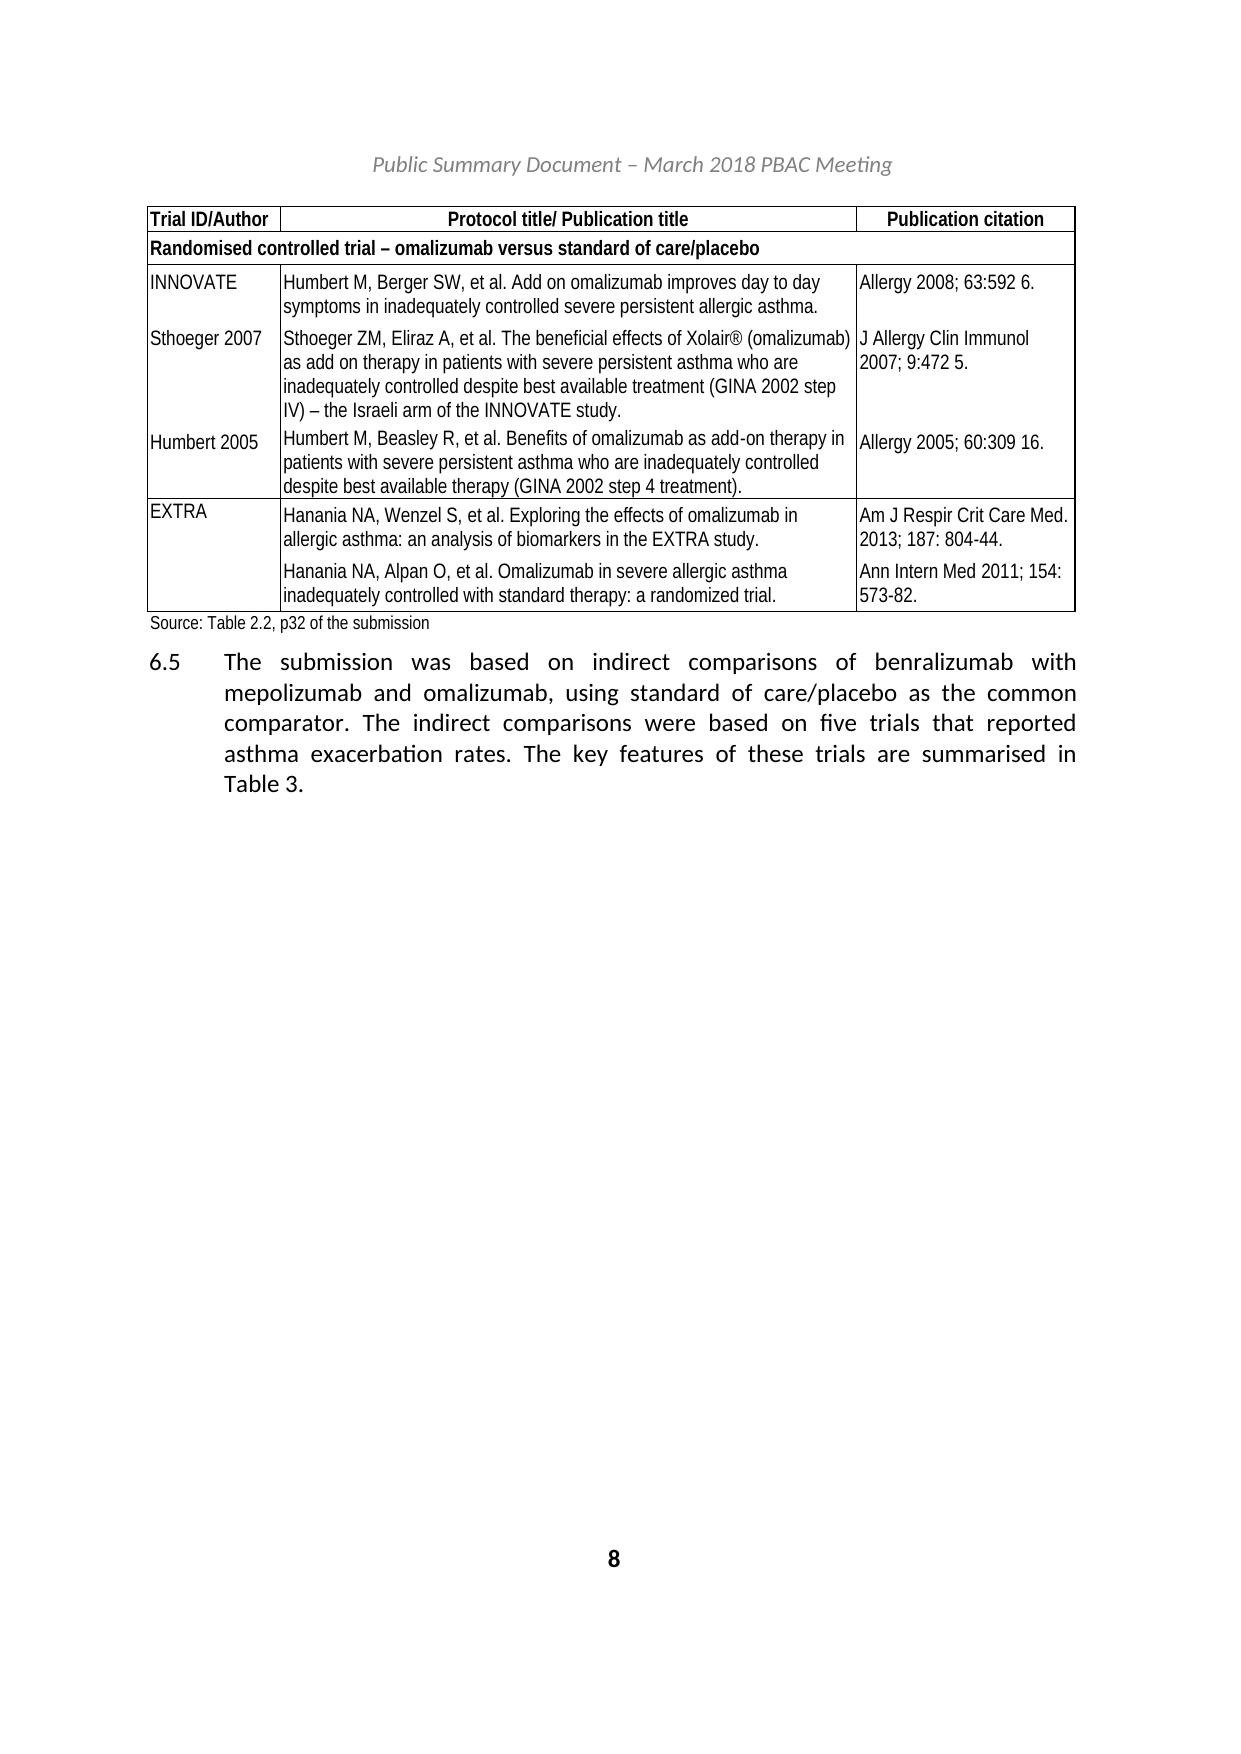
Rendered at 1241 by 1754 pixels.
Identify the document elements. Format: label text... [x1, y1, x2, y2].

table_cell Allergy 2008; 63:592 6. [857, 265, 1074, 322]
table_cell [148, 555, 280, 611]
table_cell EXTRA [148, 499, 280, 555]
table_cell INNOVATE [148, 265, 280, 322]
table_cell Humbert M, Berger SW, et al. Add on omalizumab improves day to day symptoms in inadequately controlled severe persistent allergic asthma. [281, 265, 856, 322]
table_cell Am J Respir Crit Care Med. 2013; 187: 804-44. [857, 499, 1074, 555]
text Source: Table 2.2, p32 of the submission [150, 612, 1078, 634]
table_cell Randomised controlled trial – omalizumab versus standard of care/placebo [148, 232, 1074, 264]
table_header Publication citation [857, 207, 1074, 231]
table_cell Ann Intern Med 2011; 154: 573-82. [857, 555, 1074, 611]
table_cell Sthoeger ZM, Eliraz A, et al. The beneficial effects of Xolair® (omalizumab) as add on therapy in patients with severe persistent asthma who are inadequately controlled despite best available treatment (GINA 2002 step IV) – the Israeli arm of the INNOVATE study. [281, 322, 856, 426]
table_cell Hanania NA, Wenzel S, et al. Exploring the effects of omalizumab in allergic asthma: an analysis of biomarkers in the EXTRA study. [281, 499, 856, 555]
table_cell J Allergy Clin Immunol 2007; 9:472 5. [857, 322, 1074, 426]
table_cell Sthoeger 2007 [148, 322, 280, 426]
table_cell Humbert M, Beasley R, et al. Benefits of omalizumab as add-on therapy in patients with severe persistent asthma who are inadequately controlled despite best available therapy (GINA 2002 step 4 treatment). [281, 426, 856, 498]
table_cell Humbert 2005 [148, 426, 280, 498]
list The submission was based on indirect comparisons of benralizumab with mepolizumab and omalizumab, using standard of care/placebo as the common comparator. The indirect comparisons were based on five trials that reported asthma exacerbation rates. The key features of these trials are summarised in Table 3. [149, 646, 1078, 799]
table_cell Hanania NA, Alpan O, et al. Omalizumab in severe allergic asthma inadequately controlled with standard therapy: a randomized trial. [281, 555, 856, 611]
table_cell Allergy 2005; 60:309 16. [857, 426, 1074, 498]
table_header Trial ID/Author [148, 207, 280, 231]
table_header Protocol title/ Publication title [281, 207, 856, 231]
